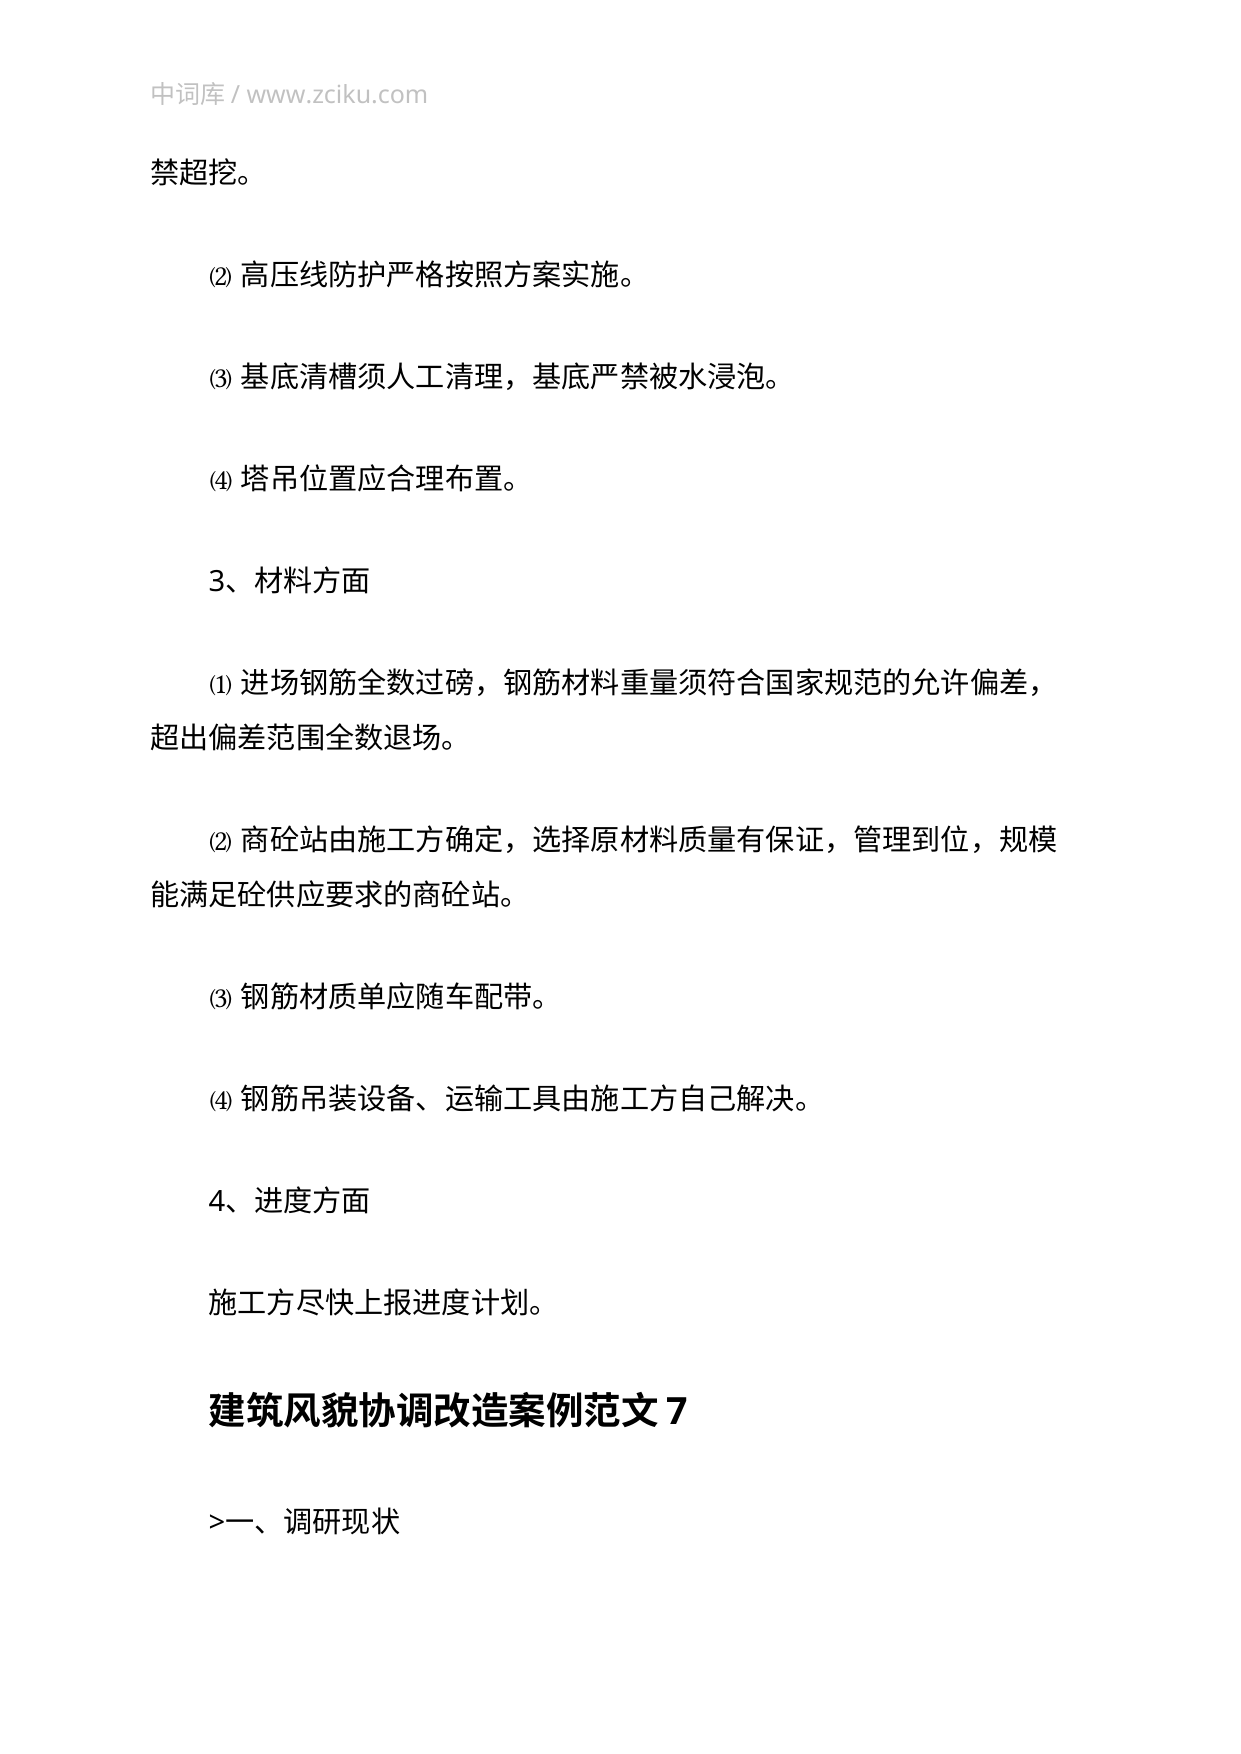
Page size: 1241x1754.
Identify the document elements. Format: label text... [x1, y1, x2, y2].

text 4、进度方面 [150, 1177, 1090, 1219]
text ⑷ 塔吊位置应合理布置。 [150, 456, 1090, 498]
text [150, 150, 1090, 192]
text 施工方尽快上报进度计划。 [150, 1279, 1090, 1321]
text ⑴ 进场钢筋全数过磅，钢筋材料重量须符合国家规范的允许偏差， 超出偏差范围全数退场。 [150, 660, 1090, 757]
text ⑵ 高压线防护严格按照方案实施。 [150, 252, 1090, 294]
text ⑶ 钢筋材质单应随车配带。 [150, 973, 1090, 1016]
text 3、材料方面 [150, 558, 1090, 600]
text >一、调研现状 [150, 1498, 1090, 1541]
text 建筑风貌协调改造案例范文7 [150, 1381, 1090, 1435]
text ⑷ 钢筋吊装设备、运输工具由施工方自己解决。 [150, 1075, 1090, 1118]
text ⑵ 商砼站由施工方确定，选择原材料质量有保证，管理到位，规模 能满足砼供应要求的商砼站。 [150, 816, 1090, 914]
text ⑶ 基底清槽须人工清理，基底严禁被水浸泡。 [150, 354, 1090, 396]
